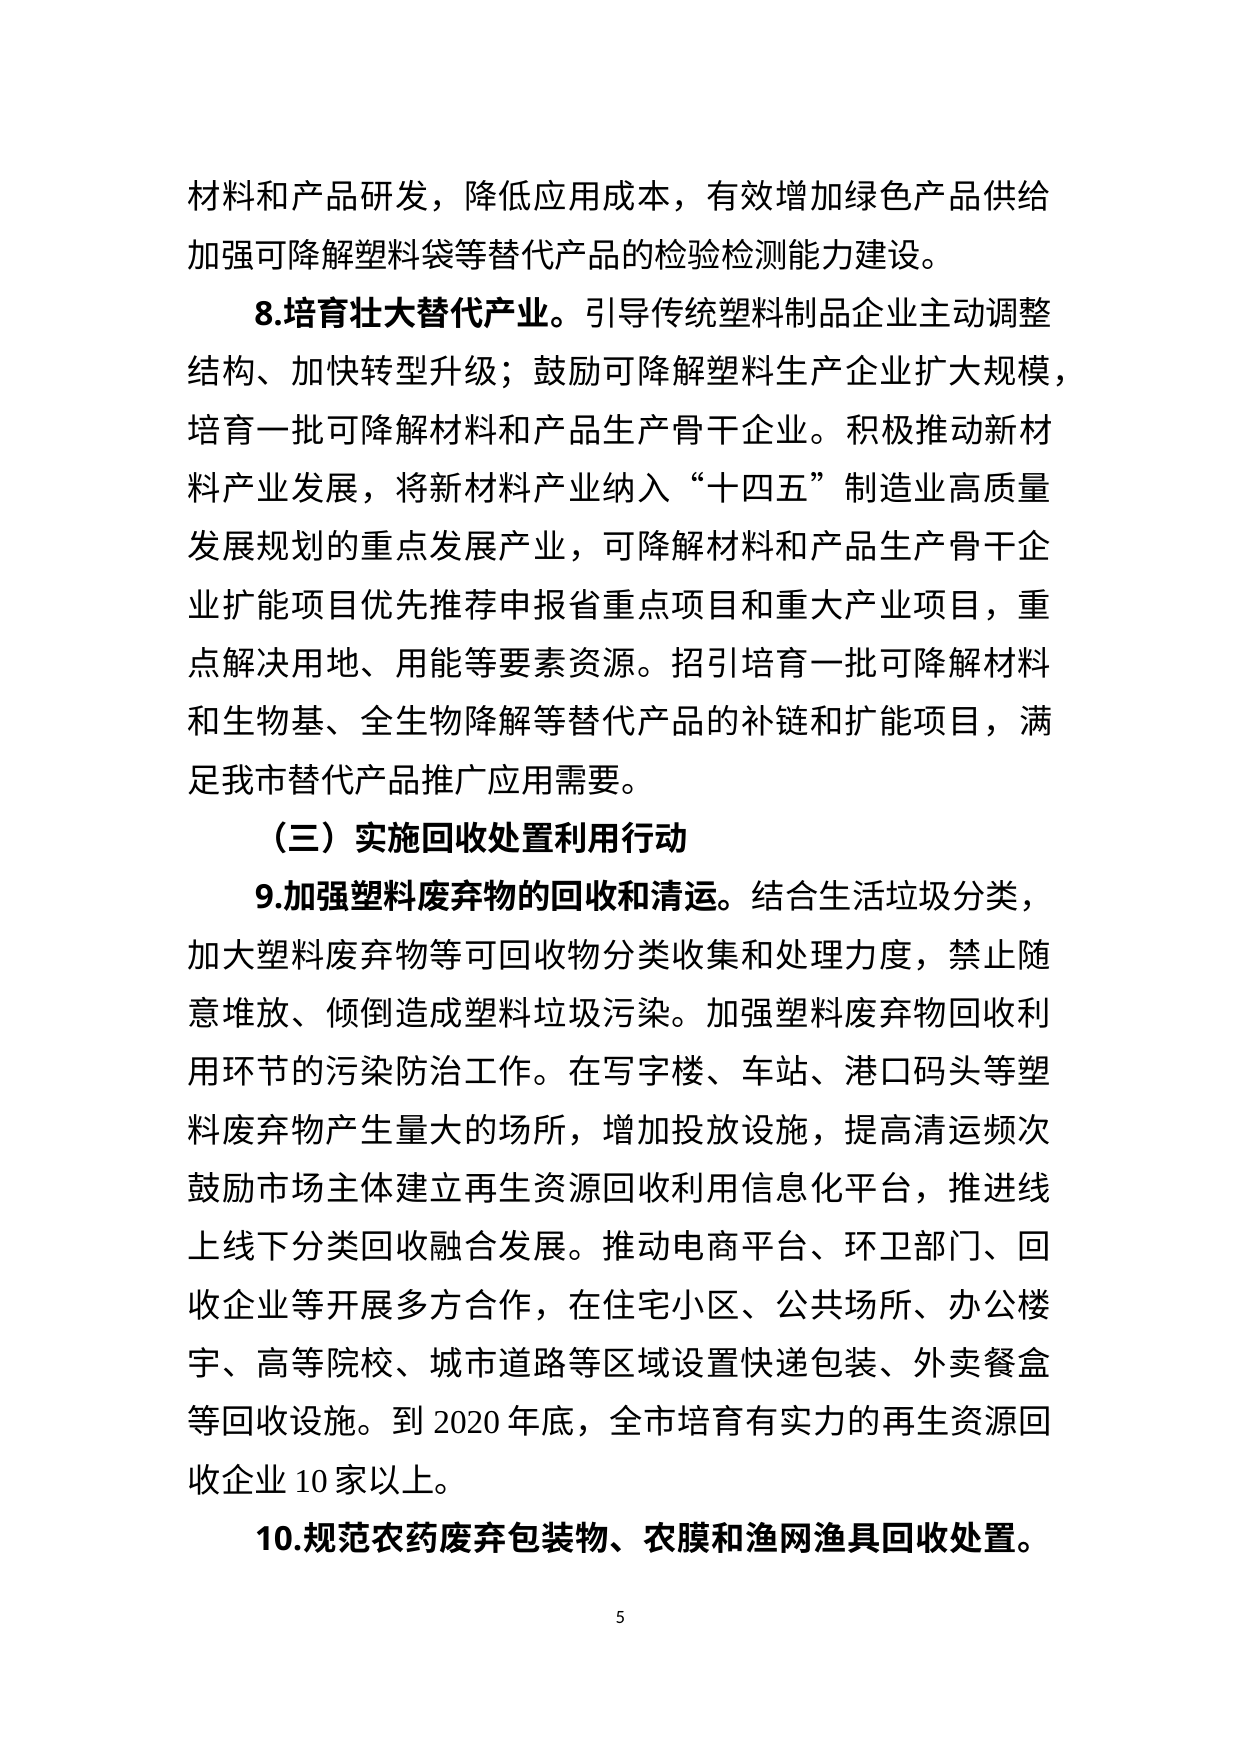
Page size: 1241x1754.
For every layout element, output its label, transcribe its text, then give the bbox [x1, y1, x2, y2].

text 9.加强塑料废弃物的回收和清运。结合生活垃圾分类，加大塑料废弃物等可回收物分类收集和处理力度，禁止随意堆放、倾倒造成塑料垃圾污染。加强塑料废弃物回收利用环节的污染防治工作。在写字楼、车站、港口码头等塑料废弃物产生量大的场所，增加投放设施，提高清运频次。鼓励市场主体建立再生资源回收利用信息化平台，推进线上线下分类回收融合发展。推动电商平台、环卫部门、回收企业等开展多方合作，在住宅小区、公共场所、办公楼宇、高等院校、城市道路等区域设置快递包装、外卖餐盒等回收设施。到2020年底，全市培育有实力的再生资源回收企业10家以上。 [187, 862, 1053, 1504]
text 8.培育壮大替代产业。引导传统塑料制品企业主动调整结构、加快转型升级；鼓励可降解塑料生产企业扩大规模，培育一批可降解材料和产品生产骨干企业。积极推动新材料产业发展，将新材料产业纳入“十四五”制造业高质量发展规划的重点发展产业，可降解材料和产品生产骨干企业扩能项目优先推荐申报省重点项目和重大产业项目，重点解决用地、用能等要素资源。招引培育一批可降解材料和生物基、全生物降解等替代产品的补链和扩能项目，满足我市替代产品推广应用需要。 [187, 279, 1053, 804]
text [187, 1504, 1053, 1562]
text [187, 162, 1053, 279]
text （三）实施回收处置利用行动 [187, 804, 1053, 862]
